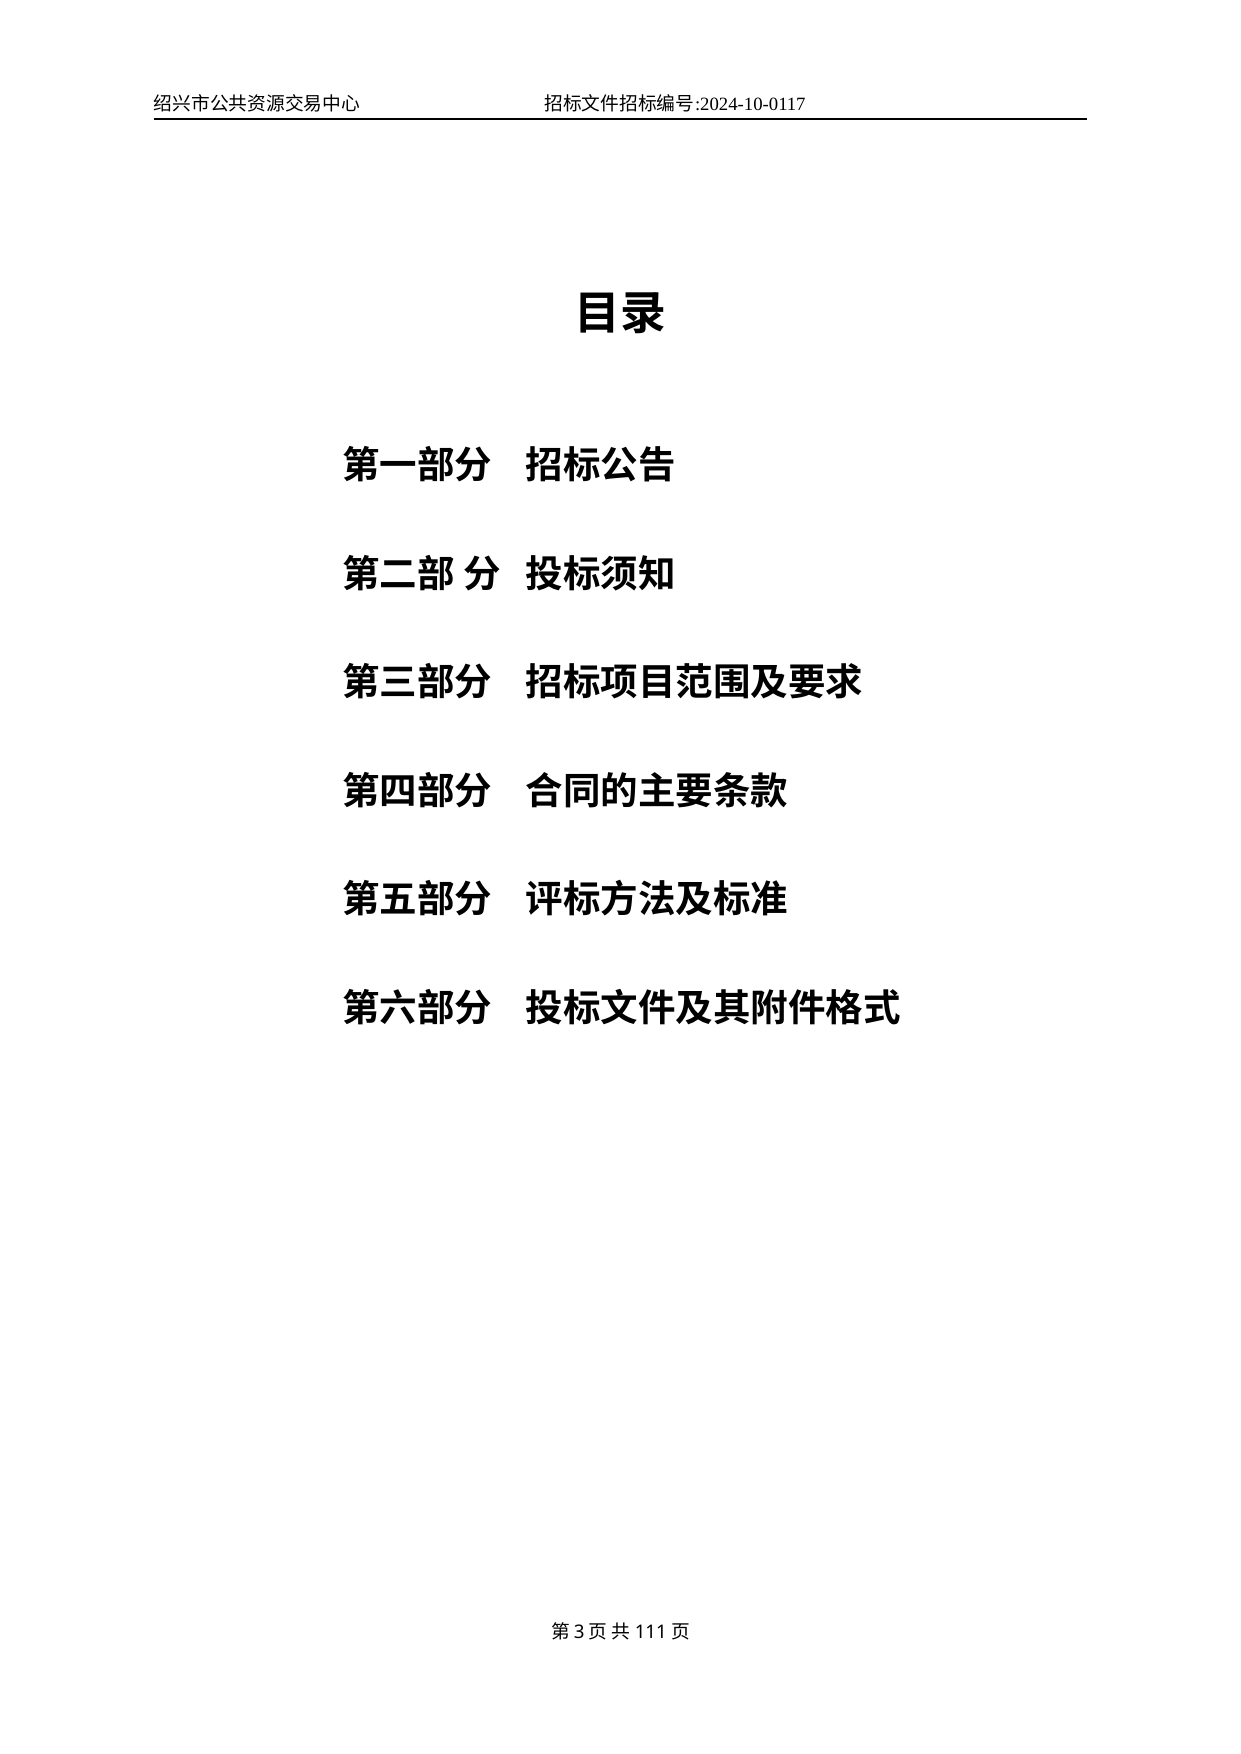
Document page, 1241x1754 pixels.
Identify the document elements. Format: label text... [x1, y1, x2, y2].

text 第三部分 招标项目范围及要求 [153, 652, 1087, 706]
text 目录 [153, 277, 1087, 343]
text 第四部分 合同的主要条款 [153, 761, 1087, 815]
text 第一部分 招标公告 [153, 435, 1087, 489]
text 第五部分 评标方法及标准 [153, 869, 1087, 923]
text 第二部 分 投标须知 [153, 544, 1087, 598]
text 第六部分 投标文件及其附件格式 [153, 978, 1087, 1032]
